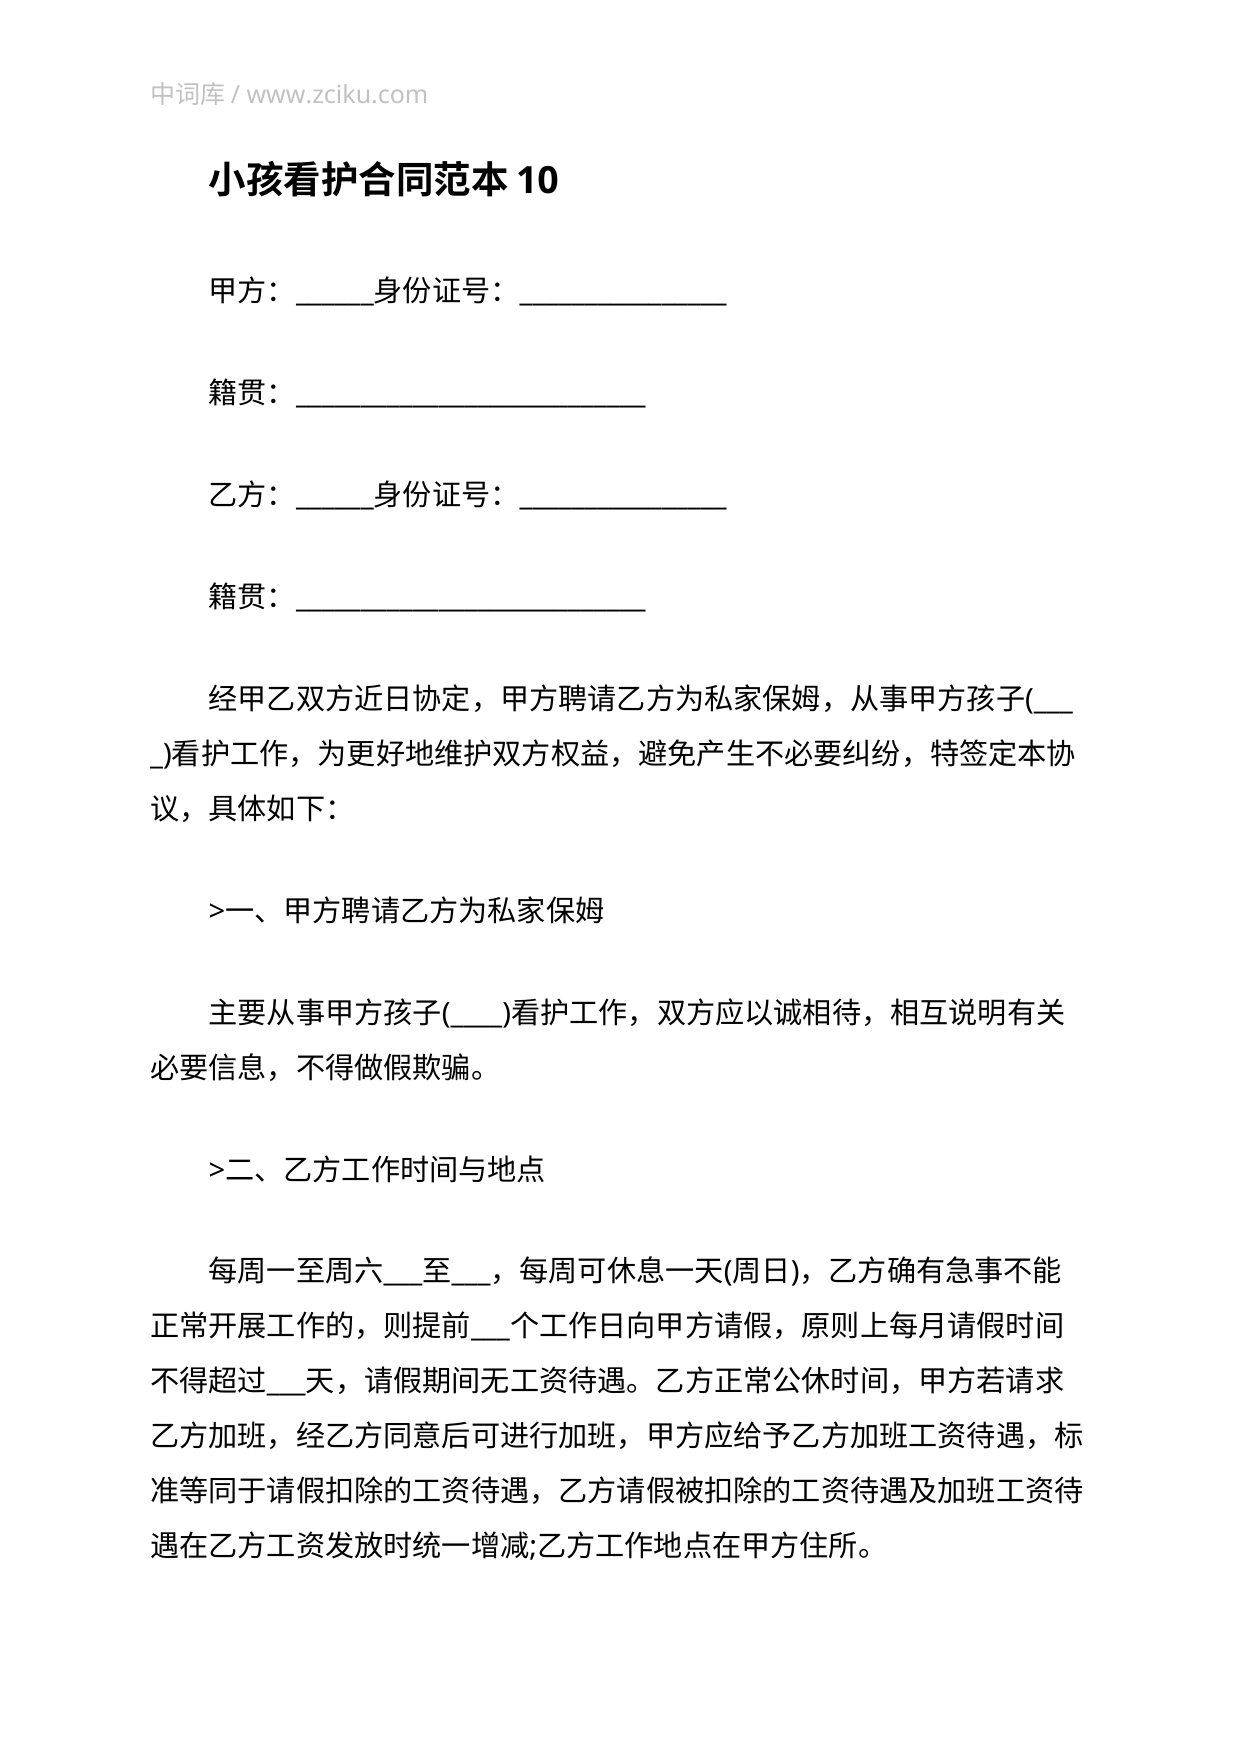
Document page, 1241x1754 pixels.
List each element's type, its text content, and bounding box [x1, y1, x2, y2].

text 乙方：______身份证号：________________ [150, 472, 1090, 514]
text 籍贯：___________________________ [150, 573, 1090, 616]
text 每周一至周六___至___，每周可休息一天(周日)，乙方确有急事不能正常开展工作的，则提前___个工作日向甲方请假，原则上每月请假时间不得超过___天，请假期间无工资待遇。乙方正常公休时间，甲方若请求乙方加班，经乙方同意后可进行加班，甲方应给予乙方加班工资待遇，标准等同于请假扣除的工资待遇，乙方请假被扣除的工资待遇及加班工资待遇在乙方工资发放时统一增减;乙方工作地点在甲方住所。 [150, 1248, 1090, 1565]
text >二、乙方工作时间与地点 [150, 1146, 1090, 1188]
text 小孩看护合同范本10 [150, 150, 1090, 204]
text 经甲乙双方近日协定，甲方聘请乙方为私家保姆，从事甲方孩子(____)看护工作，为更好地维护双方权益，避免产生不必要纠纷，特签定本协议，具体如下： [150, 676, 1090, 828]
text 甲方：______身份证号：________________ [150, 268, 1090, 310]
text >一、甲方聘请乙方为私家保姆 [150, 887, 1090, 930]
text 籍贯：___________________________ [150, 369, 1090, 412]
text 主要从事甲方孩子(____)看护工作，双方应以诚相待，相互说明有关必要信息，不得做假欺骗。 [150, 989, 1090, 1087]
